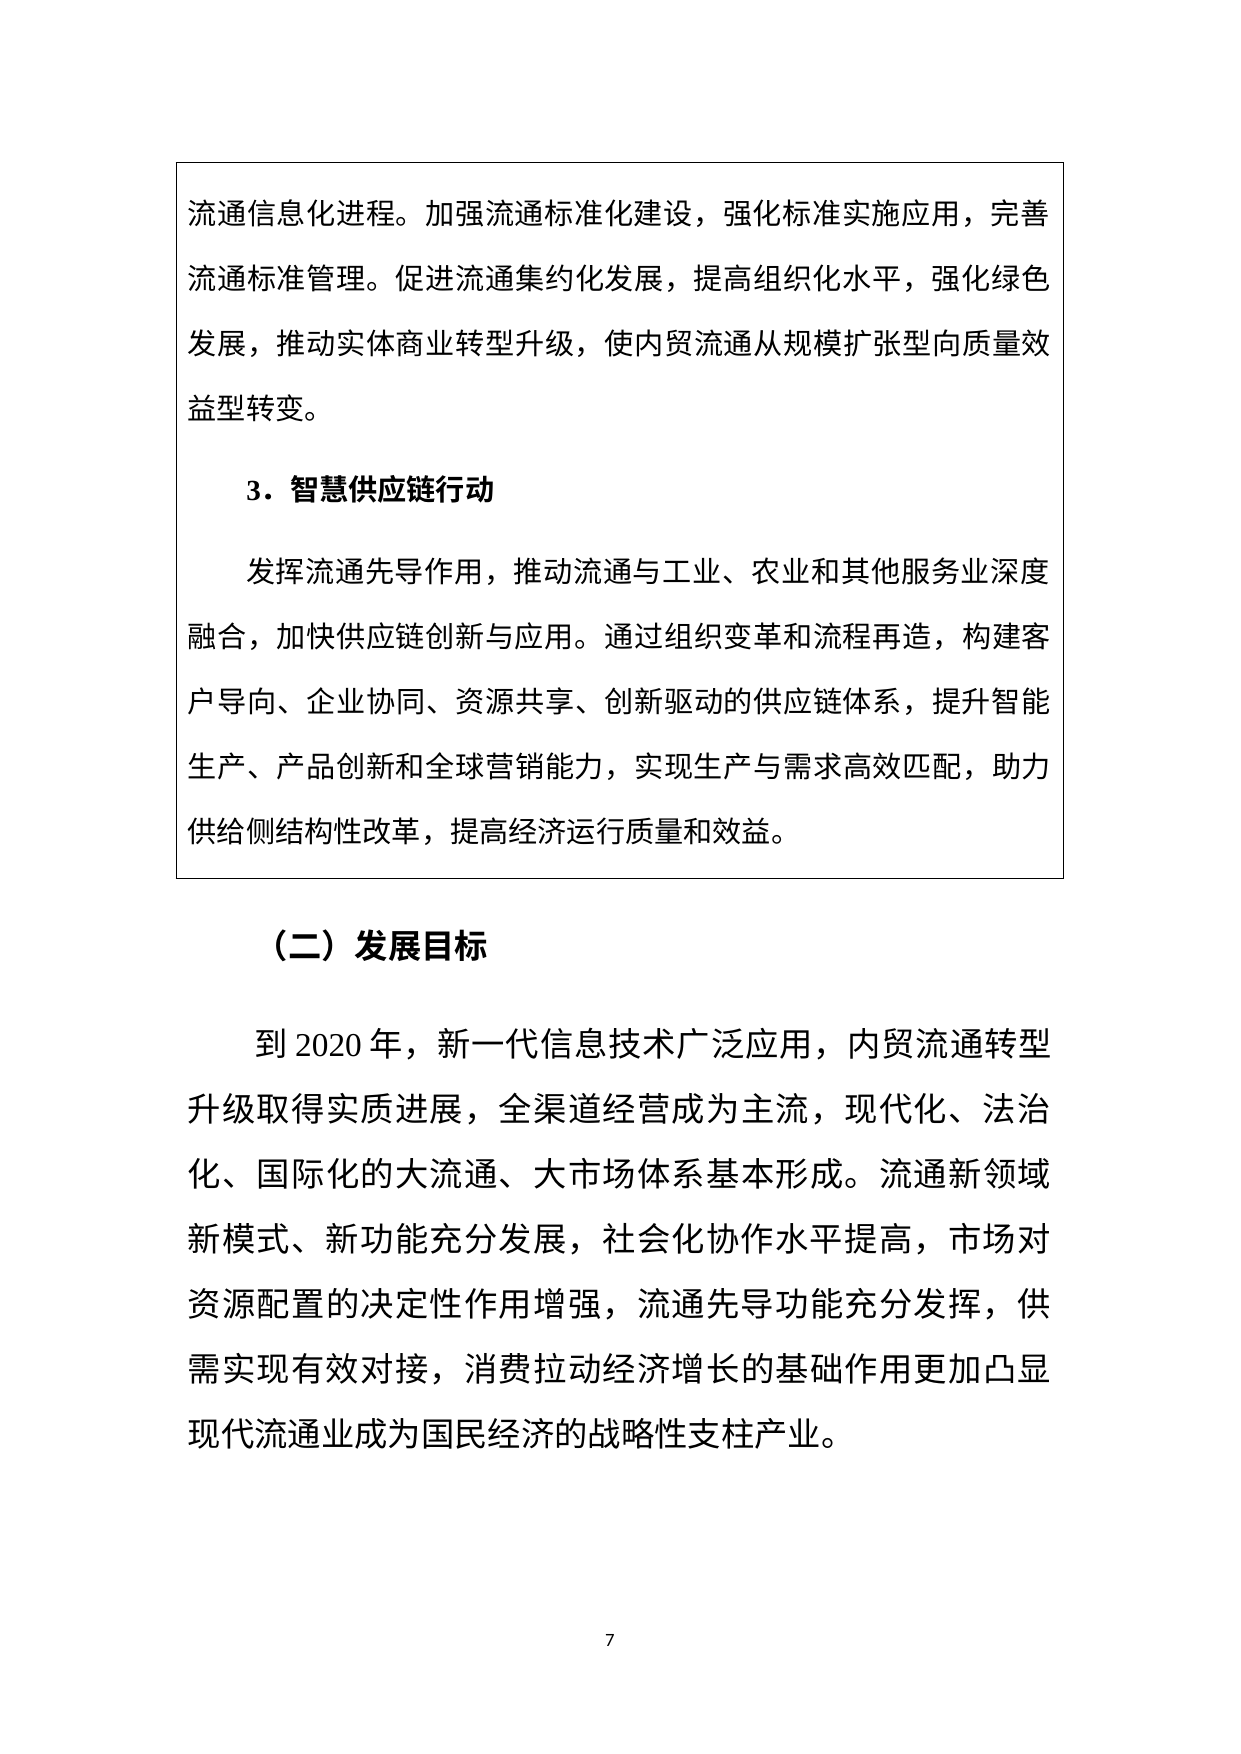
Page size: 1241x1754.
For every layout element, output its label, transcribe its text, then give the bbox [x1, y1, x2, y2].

text 到2020年，新一代信息技术广泛应用，内贸流通转型升级取得实质进展，全渠道经营成为主流，现代化、法治化、国际化的大流通、大市场体系基本形成。流通新领域、新模式、新功能充分发展，社会化协作水平提高，市场对资源配置的决定性作用增强，流通先导功能充分发挥，供需实现有效对接，消费拉动经济增长的基础作用更加凸显，现代流通业成为国民经济的战略性支柱产业。 [187, 1009, 1053, 1464]
subtitle （二）发展目标 [187, 912, 1053, 977]
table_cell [177, 163, 1063, 878]
